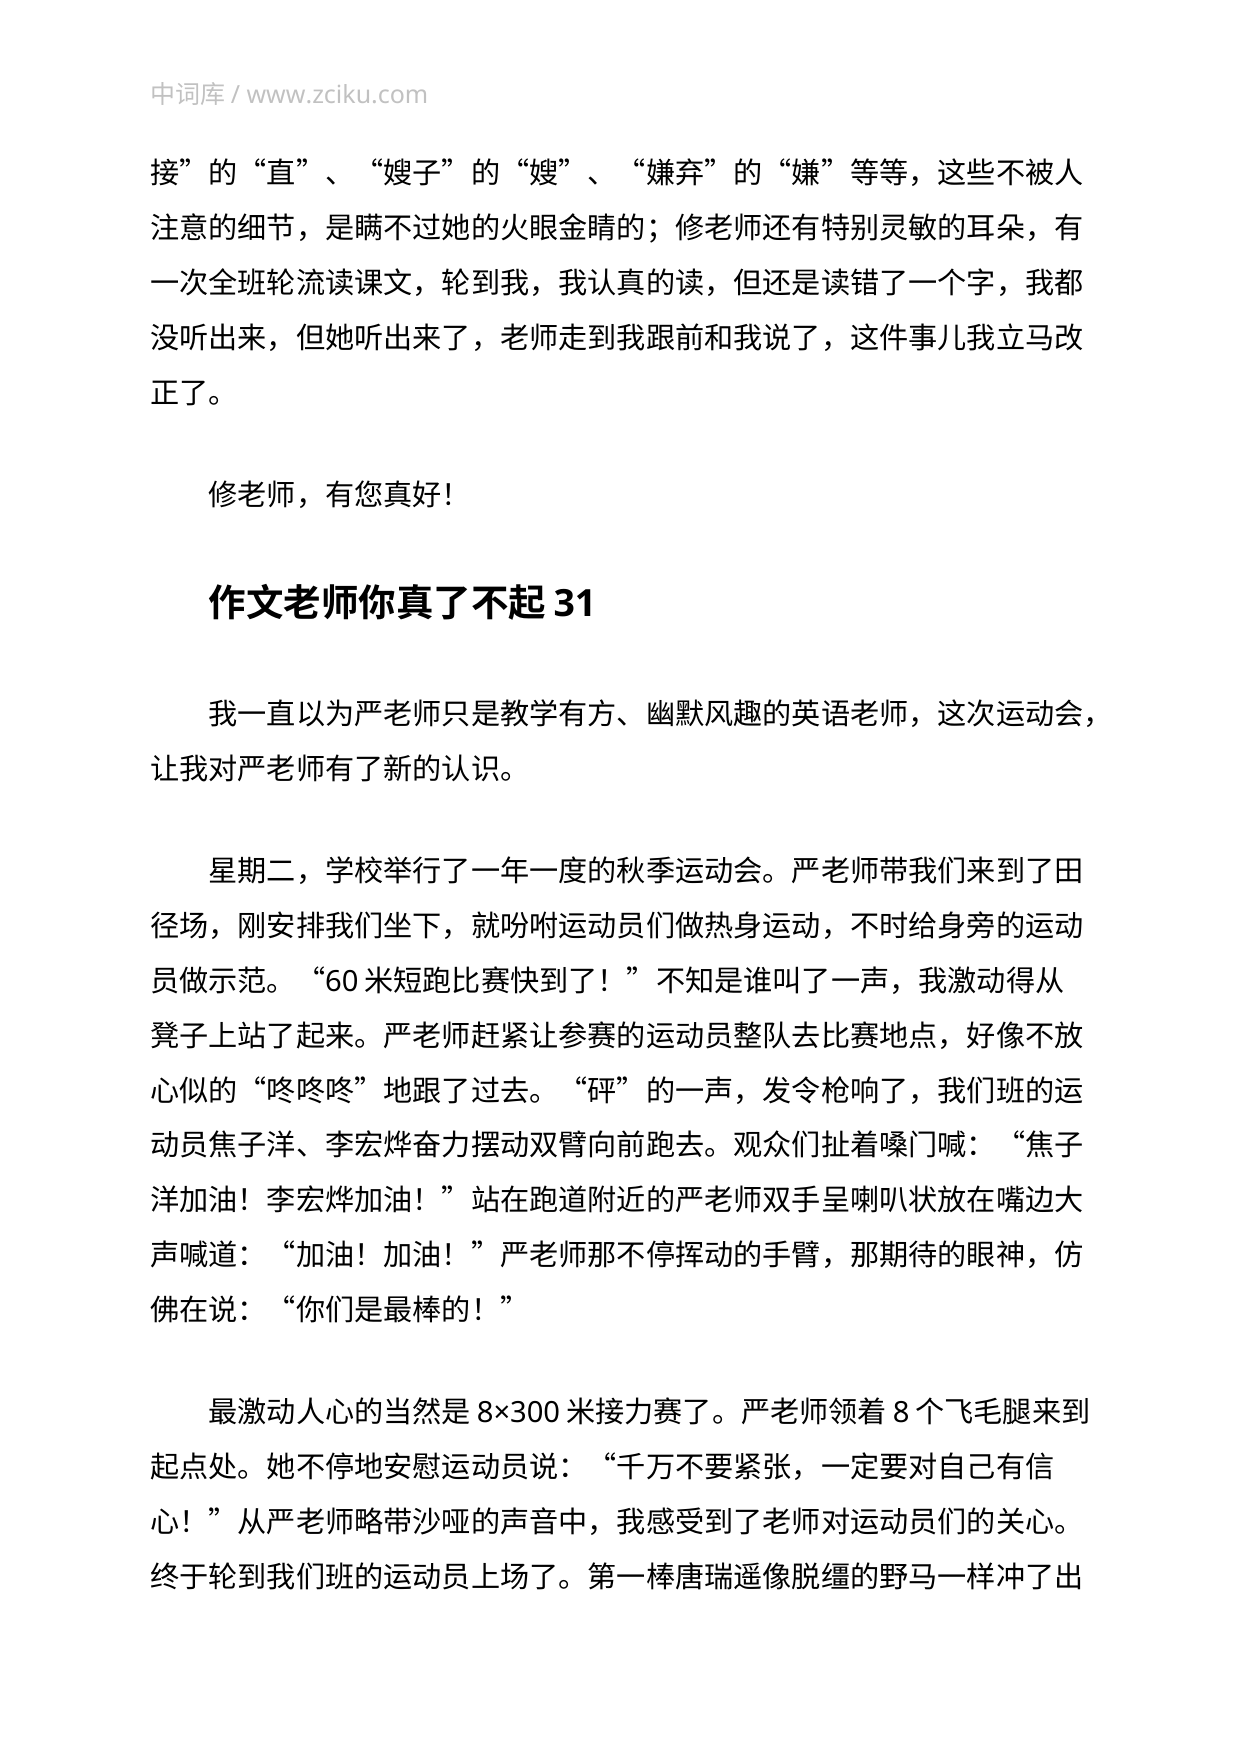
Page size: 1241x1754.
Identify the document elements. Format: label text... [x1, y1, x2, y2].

text 作文老师你真了不起31 [150, 573, 1090, 628]
text 我一直以为严老师只是教学有方、幽默风趣的英语老师，这次运动会，让我对严老师有了新的认识。 [150, 691, 1090, 788]
text 修老师，有您真好！ [150, 471, 1090, 514]
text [150, 1388, 1090, 1596]
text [150, 150, 1090, 412]
text 星期二，学校举行了一年一度的秋季运动会。严老师带我们来到了田径场，刚安排我们坐下，就吩咐运动员们做热身运动，不时给身旁的运动员做示范。“60米短跑比赛快到了！”不知是谁叫了一声，我激动得从凳子上站了起来。严老师赶紧让参赛的运动员整队去比赛地点，好像不放心似的“咚咚咚”地跟了过去。“砰”的一声，发令枪响了，我们班的运动员焦子洋、李宏烨奋力摆动双臂向前跑去。观众们扯着嗓门喊：“焦子洋加油！李宏烨加油！”站在跑道附近的严老师双手呈喇叭状放在嘴边大声喊道：“加油！加油！”严老师那不停挥动的手臂，那期待的眼神，仿佛在说：“你们是最棒的！” [150, 847, 1090, 1329]
